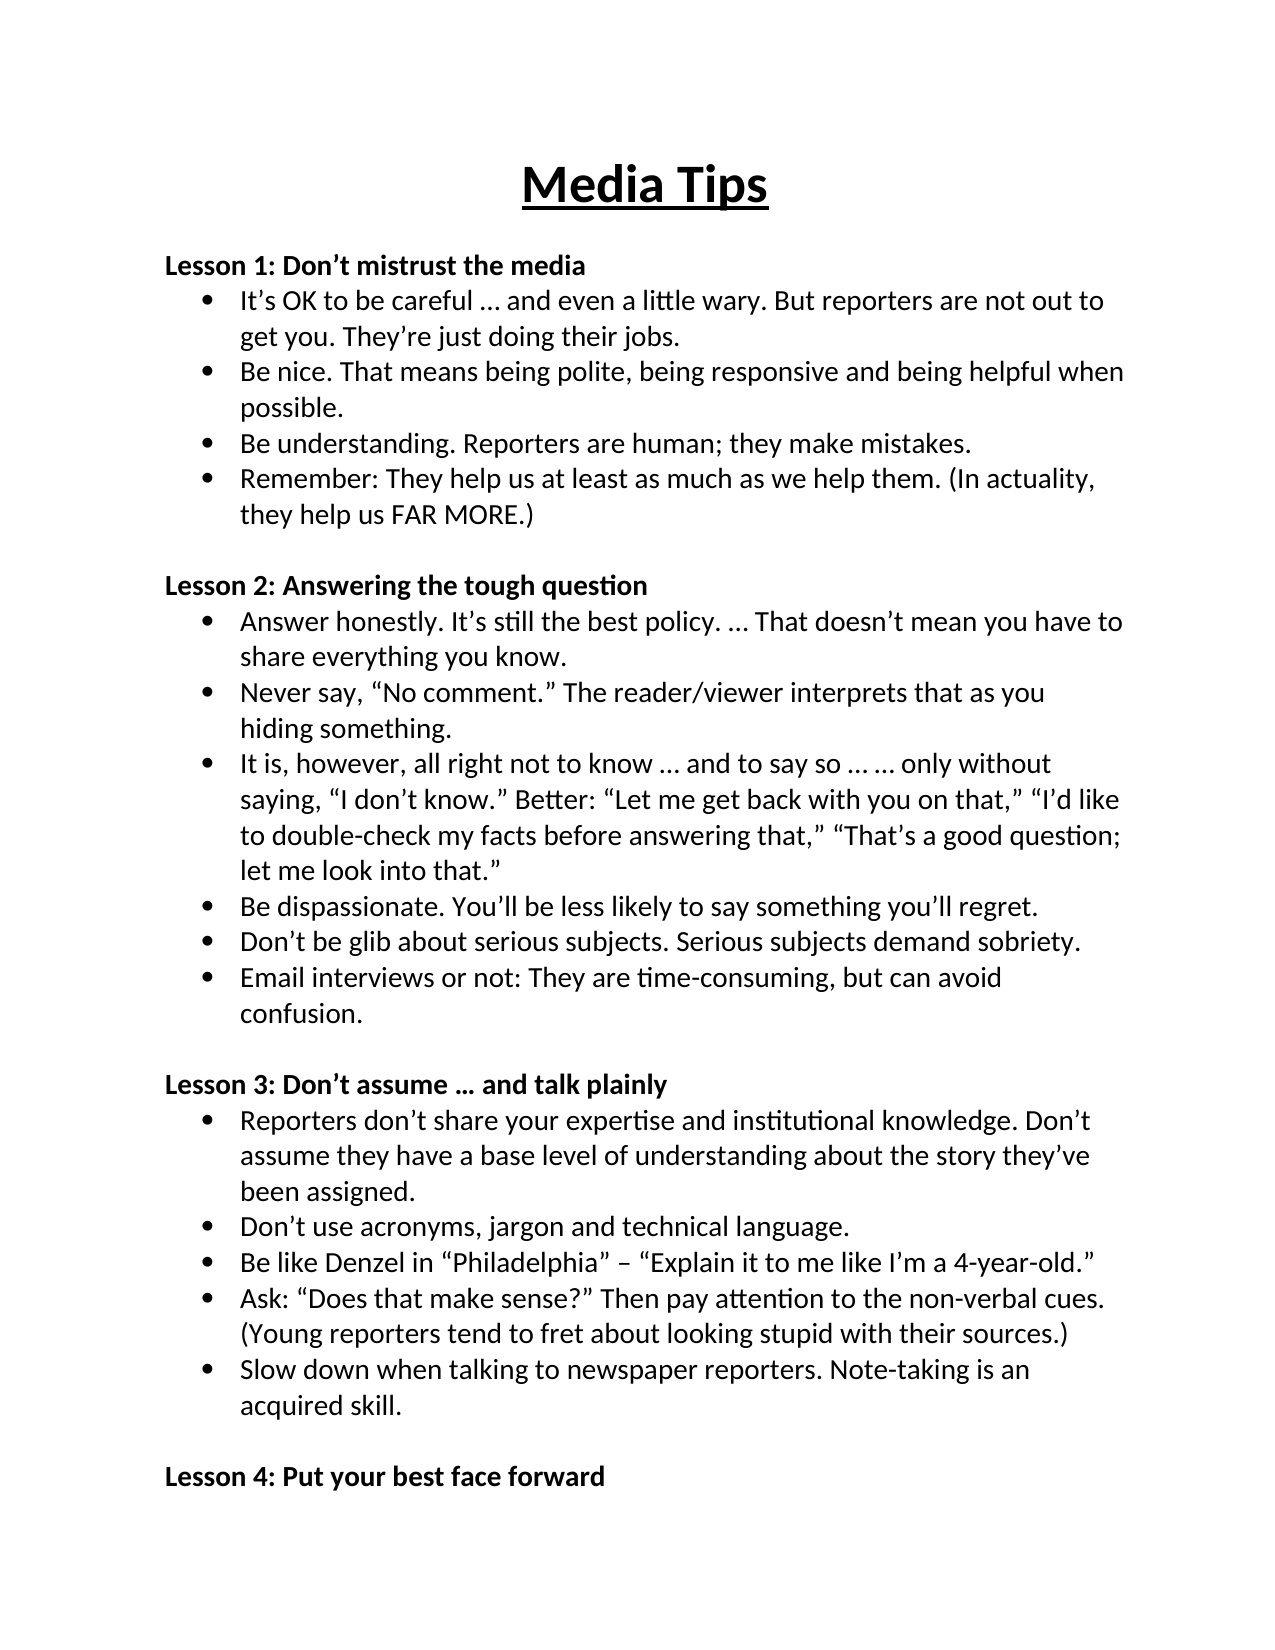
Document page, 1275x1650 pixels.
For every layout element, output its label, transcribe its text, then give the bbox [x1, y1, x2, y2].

list It is, however, all right not to know … and to say so … … only without saying, “I don’t know.” Better: “Let me get back with you on that,” “I’d like to double-check my facts before answering that,” “That’s a good question; let me look into that.” [202, 745, 1125, 888]
list Never say, “No comment.” The reader/viewer interprets that as you hiding something. [202, 674, 1125, 745]
list Don’t be glib about serious subjects. Serious subjects demand sobriety. [202, 923, 1125, 959]
list Ask: “Does that make sense?” Then pay attention to the non-verbal cues. (Young reporters tend to fret about looking stupid with their sources.) [202, 1280, 1125, 1351]
list Reporters don’t share your expertise and institutional knowledge. Don’t assume they have a base level of understanding about the story they’ve been assigned. [202, 1102, 1125, 1208]
list Be nice. That means being polite, being responsive and being helpful when possible. [202, 353, 1125, 425]
text Lesson 3: Don’t assume … and talk plainly [165, 1066, 1125, 1102]
text Media Tips [165, 150, 1125, 216]
list Be understanding. Reporters are human; they make mistakes. [202, 425, 1125, 460]
text Lesson 4: Put your best face forward [165, 1458, 1125, 1493]
list Don’t use acronyms, jargon and technical language. [202, 1208, 1125, 1244]
list Answer honestly. It’s still the best policy. … That doesn’t mean you have to share everything you know. [202, 603, 1125, 674]
list It’s OK to be careful … and even a little wary. But reporters are not out to get you. They’re just doing their jobs. [202, 282, 1125, 353]
list Slow down when talking to newspaper reporters. Note-taking is an acquired skill. [202, 1351, 1125, 1422]
text Lesson 1: Don’t mistrust the media [165, 247, 1125, 282]
list Be like Denzel in “Philadelphia” – “Explain it to me like I’m a 4-year-old.” [202, 1244, 1125, 1280]
list Be dispassionate. You’ll be less likely to say something you’ll regret. [202, 888, 1125, 923]
list Email interviews or not: They are time-consuming, but can avoid confusion. [202, 959, 1125, 1030]
text Lesson 2: Answering the tough question [165, 567, 1125, 603]
list Remember: They help us at least as much as we help them. (In actuality, they help us FAR MORE.) [202, 460, 1125, 532]
